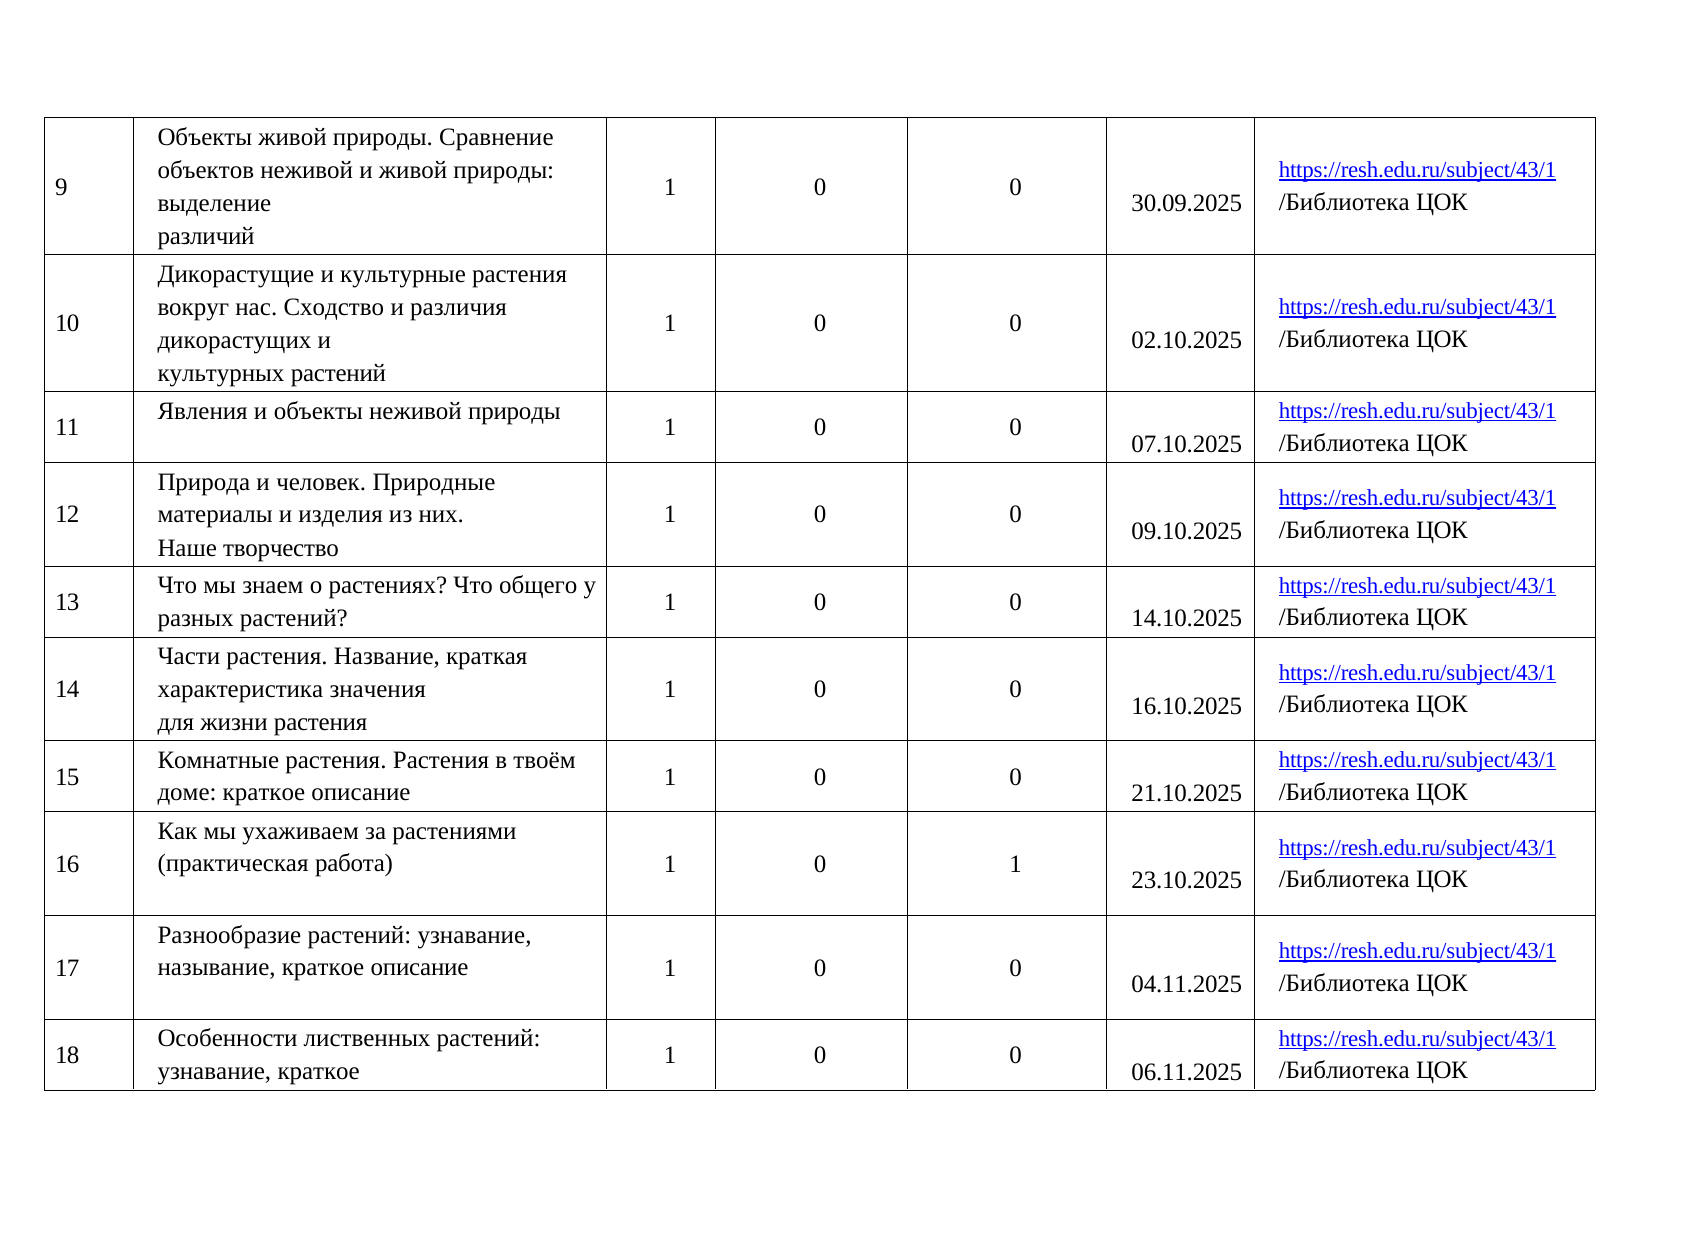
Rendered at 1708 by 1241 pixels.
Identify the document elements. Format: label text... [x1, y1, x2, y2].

table_cell 1 [908, 812, 1106, 915]
table_cell 0 [908, 1020, 1106, 1089]
table_cell https://resh.edu.ru/subject/43/1 /Библиотека ЦОК [1255, 567, 1595, 636]
table_cell 0 [716, 255, 907, 391]
table_cell 14 [45, 638, 133, 740]
table_cell 1 [607, 463, 715, 566]
table_cell 21.10.2025 [1107, 741, 1254, 811]
table_cell https://resh.edu.ru/subject/43/1 /Библиотека ЦОК [1255, 812, 1595, 915]
table_cell Явления и объекты неживой природы [134, 392, 606, 462]
table_cell 0 [716, 567, 907, 636]
table_cell 0 [716, 1020, 907, 1089]
table_cell 1 [607, 255, 715, 391]
table_cell 1 [607, 812, 715, 915]
table_cell 1 [607, 567, 715, 636]
table_cell 0 [716, 741, 907, 811]
table_cell 0 [908, 638, 1106, 740]
table_cell https://resh.edu.ru/subject/43/1 /Библиотека ЦОК [1255, 1020, 1595, 1089]
table_cell 0 [908, 463, 1106, 566]
table_cell 0 [716, 392, 907, 462]
table_cell Комнатные растения. Растения в твоём доме: краткое описание [134, 741, 606, 811]
table_header Объекты живой природы. Сравнение объектов неживой и живой природы: выделение различий [134, 118, 606, 254]
table_cell 09.10.2025 [1107, 463, 1254, 566]
table_cell 10 [45, 255, 133, 391]
table_cell 11 [45, 392, 133, 462]
table_cell https://resh.edu.ru/subject/43/1 /Библиотека ЦОК [1255, 916, 1595, 1019]
table_cell 1 [607, 638, 715, 740]
table_header 30.09.2025 [1107, 118, 1254, 254]
table_cell 1 [607, 916, 715, 1019]
table_cell 1 [607, 1020, 715, 1089]
table_cell 0 [716, 638, 907, 740]
table_cell 0 [716, 916, 907, 1019]
table_header 0 [908, 118, 1106, 254]
table_cell 23.10.2025 [1107, 812, 1254, 915]
table_cell Как мы ухаживаем за растениями (практическая работа) [134, 812, 606, 915]
table_cell 07.10.2025 [1107, 392, 1254, 462]
table_cell 0 [716, 812, 907, 915]
table_cell 14.10.2025 [1107, 567, 1254, 636]
table_cell 0 [908, 916, 1106, 1019]
table_cell 0 [908, 741, 1106, 811]
table_cell 0 [716, 463, 907, 566]
table_cell 16.10.2025 [1107, 638, 1254, 740]
table_cell 17 [45, 916, 133, 1019]
table_cell 1 [607, 392, 715, 462]
table_cell 02.10.2025 [1107, 255, 1254, 391]
table_cell 13 [45, 567, 133, 636]
table_cell https://resh.edu.ru/subject/43/1 /Библиотека ЦОК [1255, 638, 1595, 740]
table_header https://resh.edu.ru/subject/43/1 /Библиотека ЦОК [1255, 118, 1595, 254]
table_header 0 [716, 118, 907, 254]
table_cell Что мы знаем о растениях? Что общего у разных растений? [134, 567, 606, 636]
table_cell 15 [45, 741, 133, 811]
table_header 9 [45, 118, 133, 254]
table_cell 0 [908, 567, 1106, 636]
table_cell 06.11.2025 [1107, 1020, 1254, 1089]
table_cell Части растения. Название, краткая характеристика значения для жизни растения [134, 638, 606, 740]
table_cell https://resh.edu.ru/subject/43/1 /Библиотека ЦОК [1255, 741, 1595, 811]
table_cell 0 [908, 392, 1106, 462]
table_header 1 [607, 118, 715, 254]
table_cell 18 [45, 1020, 133, 1089]
table_cell Дикорастущие и культурные растения вокруг нас. Сходство и различия дикорастущих и культурных растений [134, 255, 606, 391]
table_cell Разнообразие растений: узнавание, называние, краткое описание [134, 916, 606, 1019]
table_cell Особенности лиственных растений: узнавание, краткое [134, 1020, 606, 1089]
table_cell https://resh.edu.ru/subject/43/1 /Библиотека ЦОК [1255, 463, 1595, 566]
table_cell 0 [908, 255, 1106, 391]
table_cell 12 [45, 463, 133, 566]
table_cell 04.11.2025 [1107, 916, 1254, 1019]
table_cell 1 [607, 741, 715, 811]
table_cell https://resh.edu.ru/subject/43/1 /Библиотека ЦОК [1255, 392, 1595, 462]
table_cell Природа и человек. Природные материалы и изделия из них. Наше творчество [134, 463, 606, 566]
table_cell https://resh.edu.ru/subject/43/1 /Библиотека ЦОК [1255, 255, 1595, 391]
table_cell 16 [45, 812, 133, 915]
